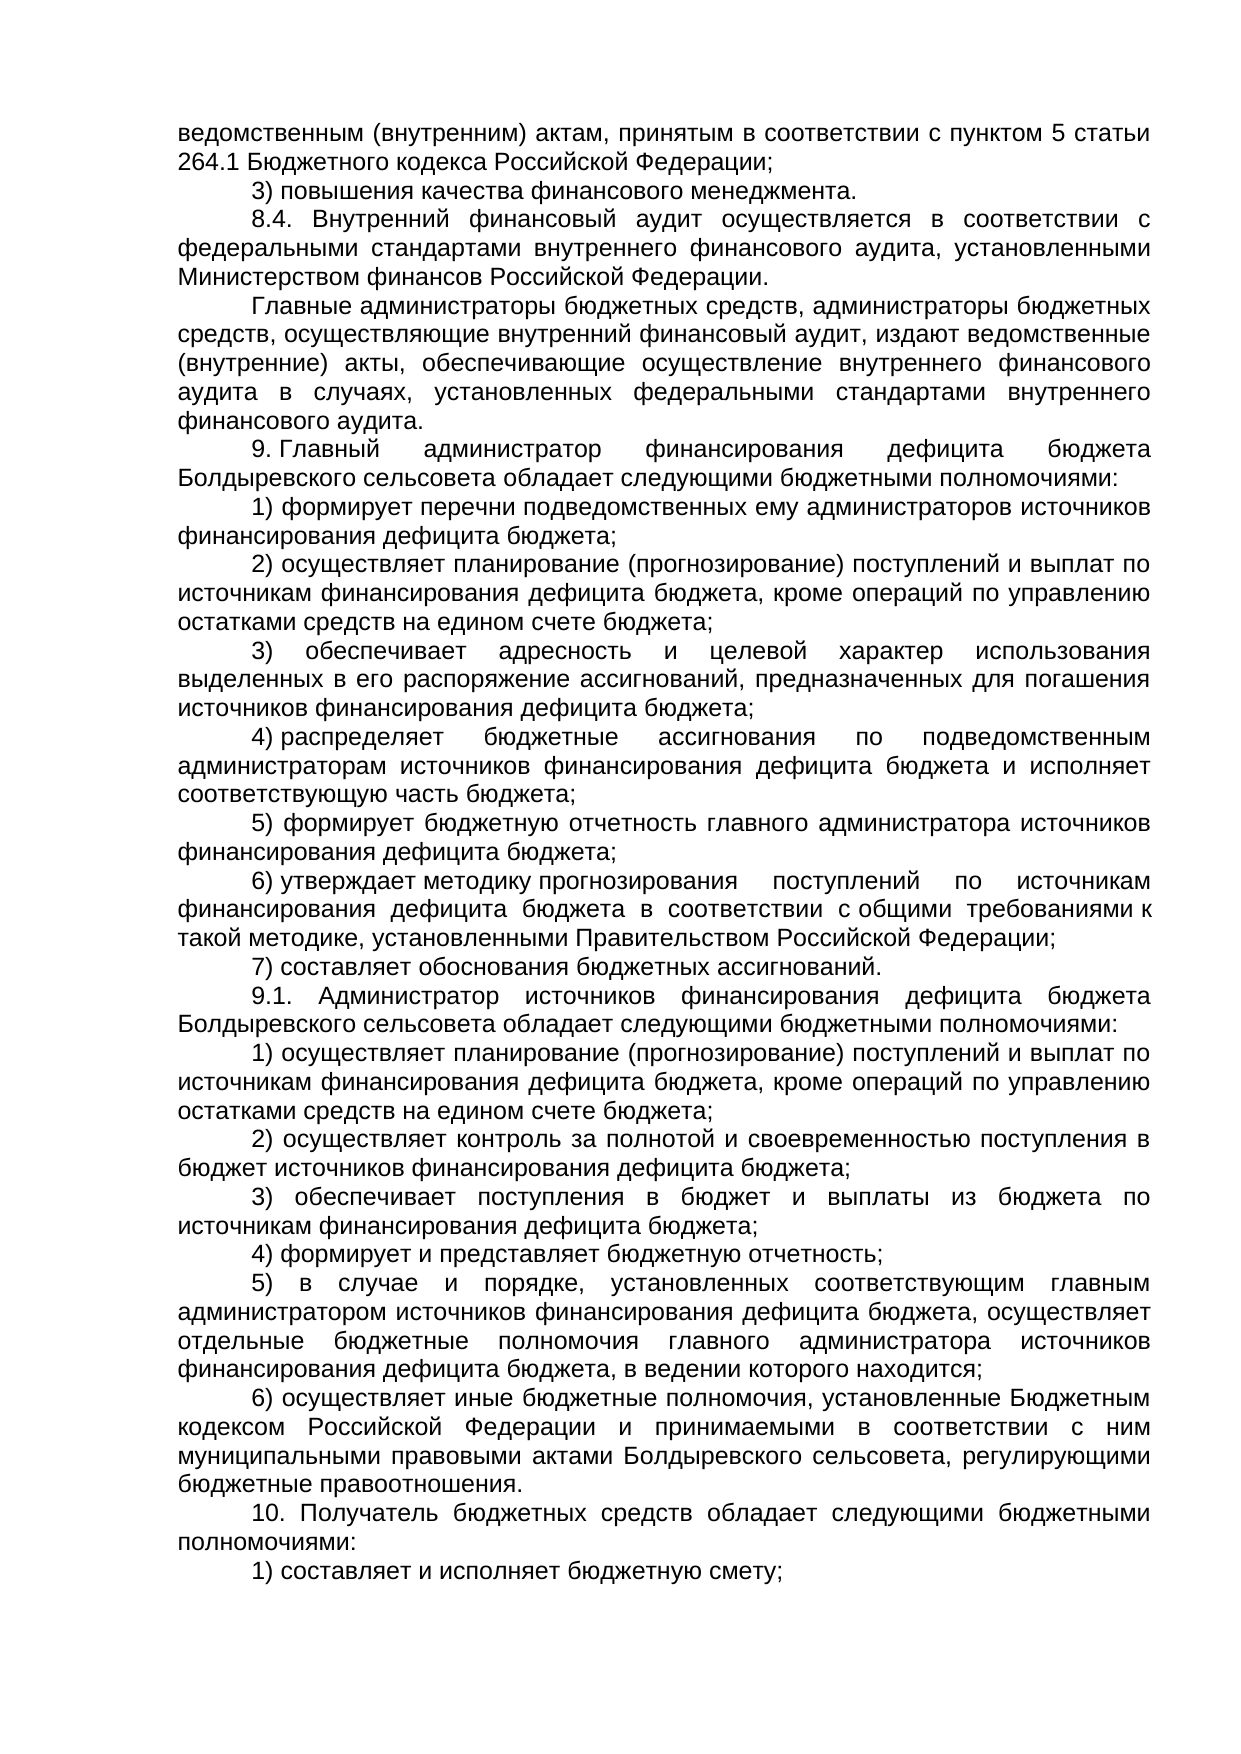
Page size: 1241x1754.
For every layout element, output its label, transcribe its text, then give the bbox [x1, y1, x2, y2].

text 6) осуществляет иные бюджетные полномочия, установленные Бюджетным кодексом Российской Федерации и принимаемыми в соответствии с ним муниципальными правовыми актами Болдыревского сельсовета, регулирующими бюджетные правоотношения. [177, 1383, 1152, 1498]
text 6) утверждает методику прогнозирования поступлений по источникам финансирования дефицита бюджета в соответствии с общими требованиями к такой методике, установленными Правительством Российской Федерации; [177, 866, 1152, 952]
text 4) формирует и представляет бюджетную отчетность; [177, 1239, 1152, 1268]
text 8.4. Внутренний финансовый аудит осуществляется в соответствии с федеральными стандартами внутреннего финансового аудита, установленными Министерством финансов Российской Федерации. [177, 204, 1152, 291]
text 5) формирует бюджетную отчетность главного администратора источников финансирования дефицита бюджета; [177, 808, 1152, 866]
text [177, 118, 1152, 176]
text 4) распределяет бюджетные ассигнования по подведомственным администраторам источников финансирования дефицита бюджета и исполняет соответствующую часть бюджета; [177, 722, 1152, 808]
text 9.1. Администратор источников финансирования дефицита бюджета Болдыревского сельсовета обладает следующими бюджетными полномочиями: [177, 981, 1152, 1038]
text 2) осуществляет контроль за полнотой и своевременностью поступления в бюджет источников финансирования дефицита бюджета; [177, 1124, 1152, 1182]
text 1) осуществляет планирование (прогнозирование) поступлений и выплат по источникам финансирования дефицита бюджета, кроме операций по управлению остатками средств на едином счете бюджета; [177, 1038, 1152, 1124]
text 1) составляет и исполняет бюджетную смету; [177, 1556, 1152, 1584]
text 3) обеспечивает поступления в бюджет и выплаты из бюджета по источникам финансирования дефицита бюджета; [177, 1182, 1152, 1239]
text 2) осуществляет планирование (прогнозирование) поступлений и выплат по источникам финансирования дефицита бюджета, кроме операций по управлению остатками средств на едином счете бюджета; [177, 549, 1152, 636]
text 7) составляет обоснования бюджетных ассигнований. [177, 952, 1152, 981]
text 3) повышения качества финансового менеджмента. [177, 176, 1152, 204]
text 10. Получатель бюджетных средств обладает следующими бюджетными полномочиями: [177, 1498, 1152, 1556]
text 5) в случае и порядке, установленных соответствующим главным администратором источников финансирования дефицита бюджета, осуществляет отдельные бюджетные полномочия главного администратора источников финансирования дефицита бюджета, в ведении которого находится; [177, 1268, 1152, 1383]
text 9. Главный администратор финансирования дефицита бюджета Болдыревского сельсовета обладает следующими бюджетными полномочиями: [177, 434, 1152, 492]
text 3) обеспечивает адресность и целевой характер использования выделенных в его распоряжение ассигнований, предназначенных для погашения источников финансирования дефицита бюджета; [177, 636, 1152, 722]
text Главные администраторы бюджетных средств, администраторы бюджетных средств, осуществляющие внутренний финансовый аудит, издают ведомственные (внутренние) акты, обеспечивающие осуществление внутреннего финансового аудита в случаях, установленных федеральными стандартами внутреннего финансового аудита. [177, 291, 1152, 434]
text 1) формирует перечни подведомственных ему администраторов источников финансирования дефицита бюджета; [177, 492, 1152, 549]
